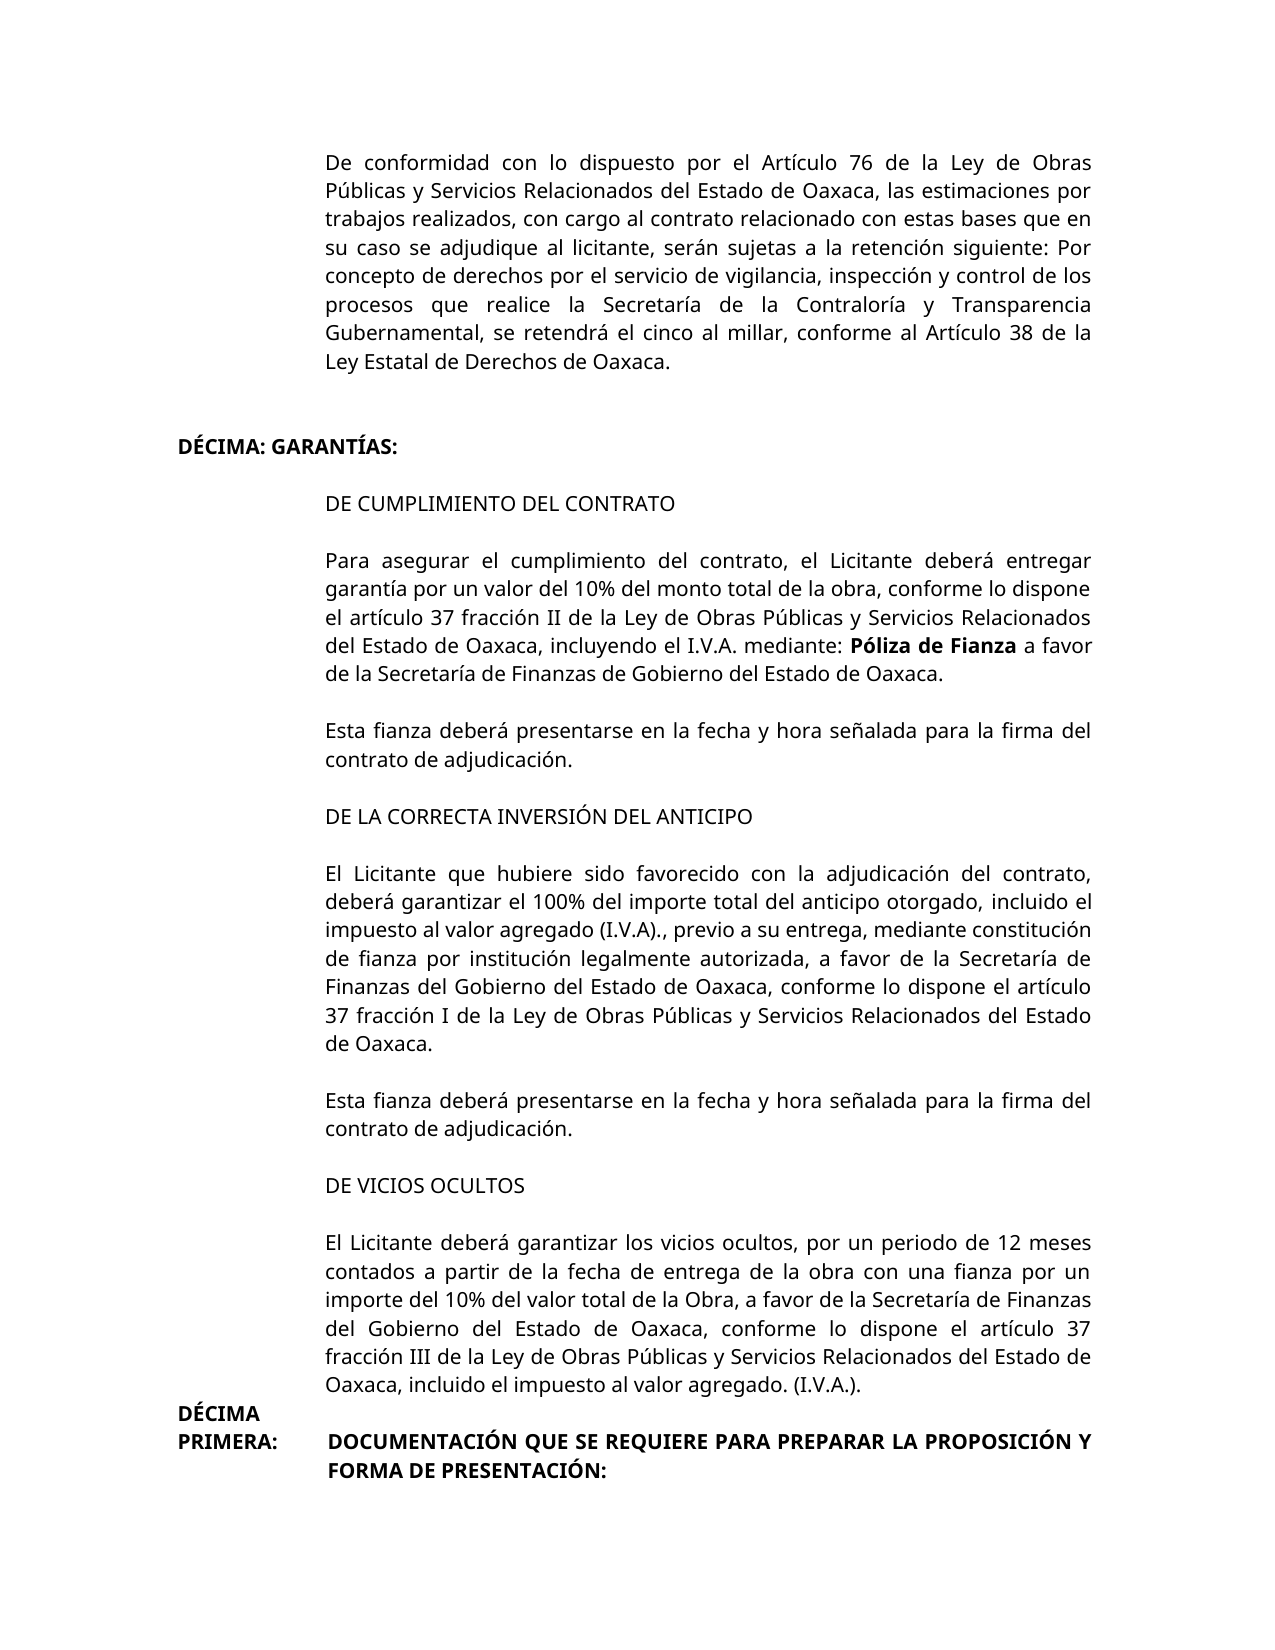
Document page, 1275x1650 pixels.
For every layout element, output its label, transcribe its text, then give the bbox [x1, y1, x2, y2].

text DE LA CORRECTA INVERSIÓN DEL ANTICIPO [325, 802, 1092, 830]
text El Licitante que hubiere sido favorecido con la adjudicación del contrato, deberá garantizar el 100% del importe total del anticipo otorgado, incluido el impuesto al valor agregado (I.V.A)., previo a su entrega, mediante constitución de fianza por institución legalmente autorizada, a favor de la Secretaría de Finanzas del Gobierno del Estado de Oaxaca, conforme lo dispone el artículo 37 fracción I de la Ley de Obras Públicas y Servicios Relacionados del Estado de Oaxaca. [325, 859, 1092, 1058]
text El Licitante deberá garantizar los vicios ocultos, por un periodo de 12 meses contados a partir de la fecha de entrega de la obra con una fianza por un importe del 10% del valor total de la Obra, a favor de la Secretaría de Finanzas del Gobierno del Estado de Oaxaca, conforme lo dispone el artículo 37 fracción III de la Ley de Obras Públicas y Servicios Relacionados del Estado de Oaxaca, incluido el impuesto al valor agregado. (I.V.A.). [325, 1228, 1092, 1399]
text De conformidad con lo dispuesto por el Artículo 76 de la Ley de Obras Públicas y Servicios Relacionados del Estado de Oaxaca, las estimaciones por trabajos realizados, con cargo al contrato relacionado con estas bases que en su caso se adjudique al licitante, serán sujetas a la retención siguiente: Por concepto de derechos por el servicio de vigilancia, inspección y control de los procesos que realice la Secretaría de la Contraloría y Transparencia Gubernamental, se retendrá el cinco al millar, conforme al Artículo 38 de la Ley Estatal de Derechos de Oaxaca. [325, 148, 1092, 375]
text DE VICIOS OCULTOS [325, 1171, 1092, 1200]
text Esta fianza deberá presentarse en la fecha y hora señalada para la firma del contrato de adjudicación. [325, 1086, 1092, 1143]
text DÉCIMA: GARANTÍAS: [177, 432, 1092, 461]
text DÉCIMA [177, 1399, 1092, 1427]
text DE CUMPLIMIENTO DEL CONTRATO [325, 489, 1092, 517]
text Para asegurar el cumplimiento del contrato, el Licitante deberá entregar garantía por un valor del 10% del monto total de la obra, conforme lo dispone el artículo 37 fracción II de la Ley de Obras Públicas y Servicios Relacionados del Estado de Oaxaca, incluyendo el I.V.A. mediante: Póliza de Fianza a favor de la Secretaría de Finanzas de Gobierno del Estado de Oaxaca. [325, 546, 1092, 688]
text Esta fianza deberá presentarse en la fecha y hora señalada para la firma del contrato de adjudicación. [325, 716, 1092, 773]
text PRIMERA: DOCUMENTACIÓN QUE SE REQUIERE PARA PREPARAR FORMA DE PRESENTACIÓN: [177, 1427, 1092, 1484]
